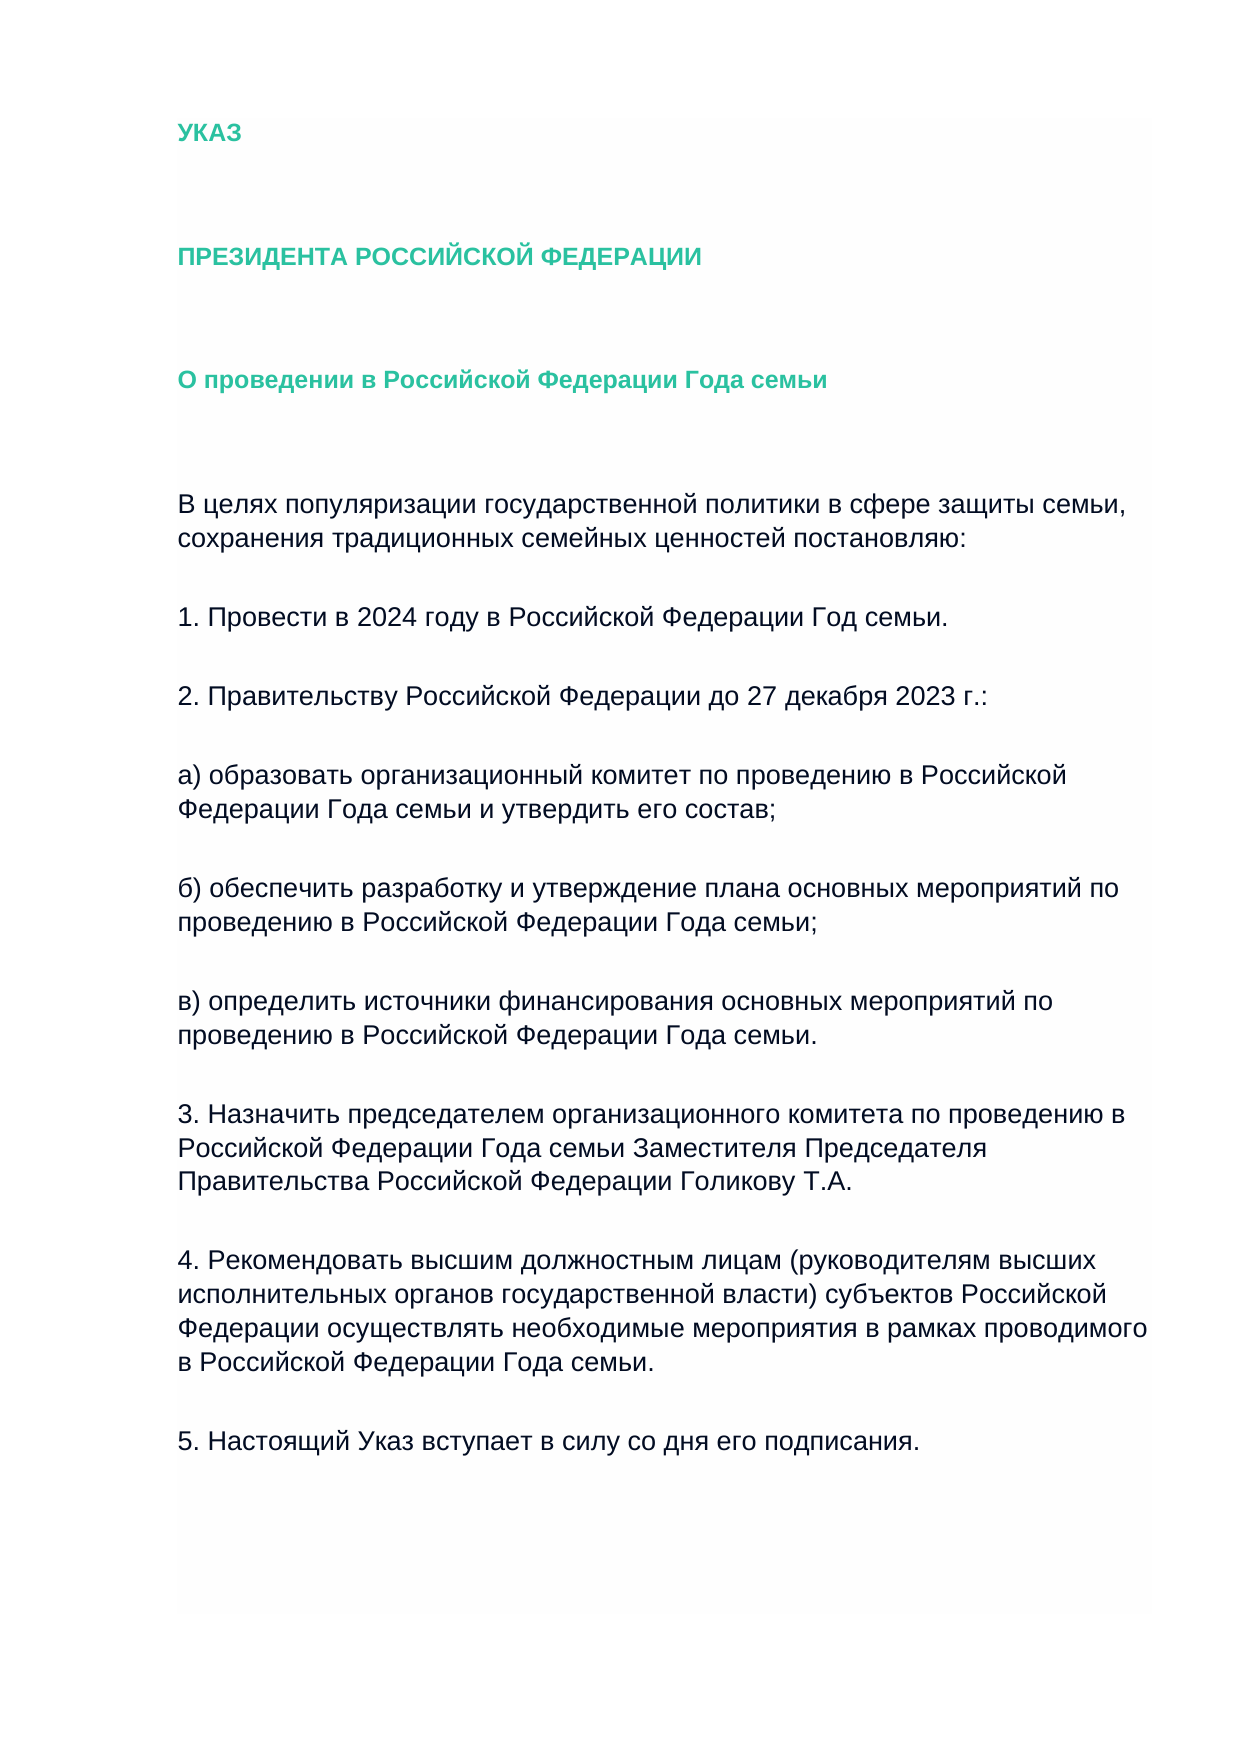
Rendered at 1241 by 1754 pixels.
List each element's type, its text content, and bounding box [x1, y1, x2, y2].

text 2. Правительству Российской Федерации до 27 декабря 2023 г.: [177, 680, 1152, 712]
text 4. Рекомендовать высшим должностным лицам (руководителям высших исполнительных органов государственной власти) субъектов Российской Федерации осуществлять необходимые мероприятия в рамках проводимого в Российской Федерации Года семьи. [177, 1244, 1152, 1377]
subtitle О проведении в Российской Федерации Года семьи [177, 365, 1152, 394]
text а) образовать организационный комитет по проведению в Российской Федерации Года семьи и утвердить его состав; [177, 759, 1152, 824]
text 3. Назначить председателем организационного комитета по проведению в Российской Федерации Года семьи Заместителя Председателя Правительства Российской Федерации Голикову Т.А. [177, 1098, 1152, 1197]
text 1. Провести в 2024 году в Российской Федерации Год семьи. [177, 601, 1152, 632]
subtitle УКАЗ [177, 118, 1152, 147]
text б) обеспечить разработку и утверждение плана основных мероприятий по проведению в Российской Федерации Года семьи; [177, 872, 1152, 937]
text в) определить источники финансирования основных мероприятий по проведению в Российской Федерации Года семьи. [177, 985, 1152, 1050]
subtitle ПРЕЗИДЕНТА РОССИЙСКОЙ ФЕДЕРАЦИИ [177, 242, 1152, 270]
text 5. Настоящий Указ вступает в силу со дня его подписания. [177, 1425, 1152, 1456]
text В целях популяризации государственной политики в сфере защиты семьи, сохранения традиционных семейных ценностей постановляю: [177, 488, 1152, 553]
